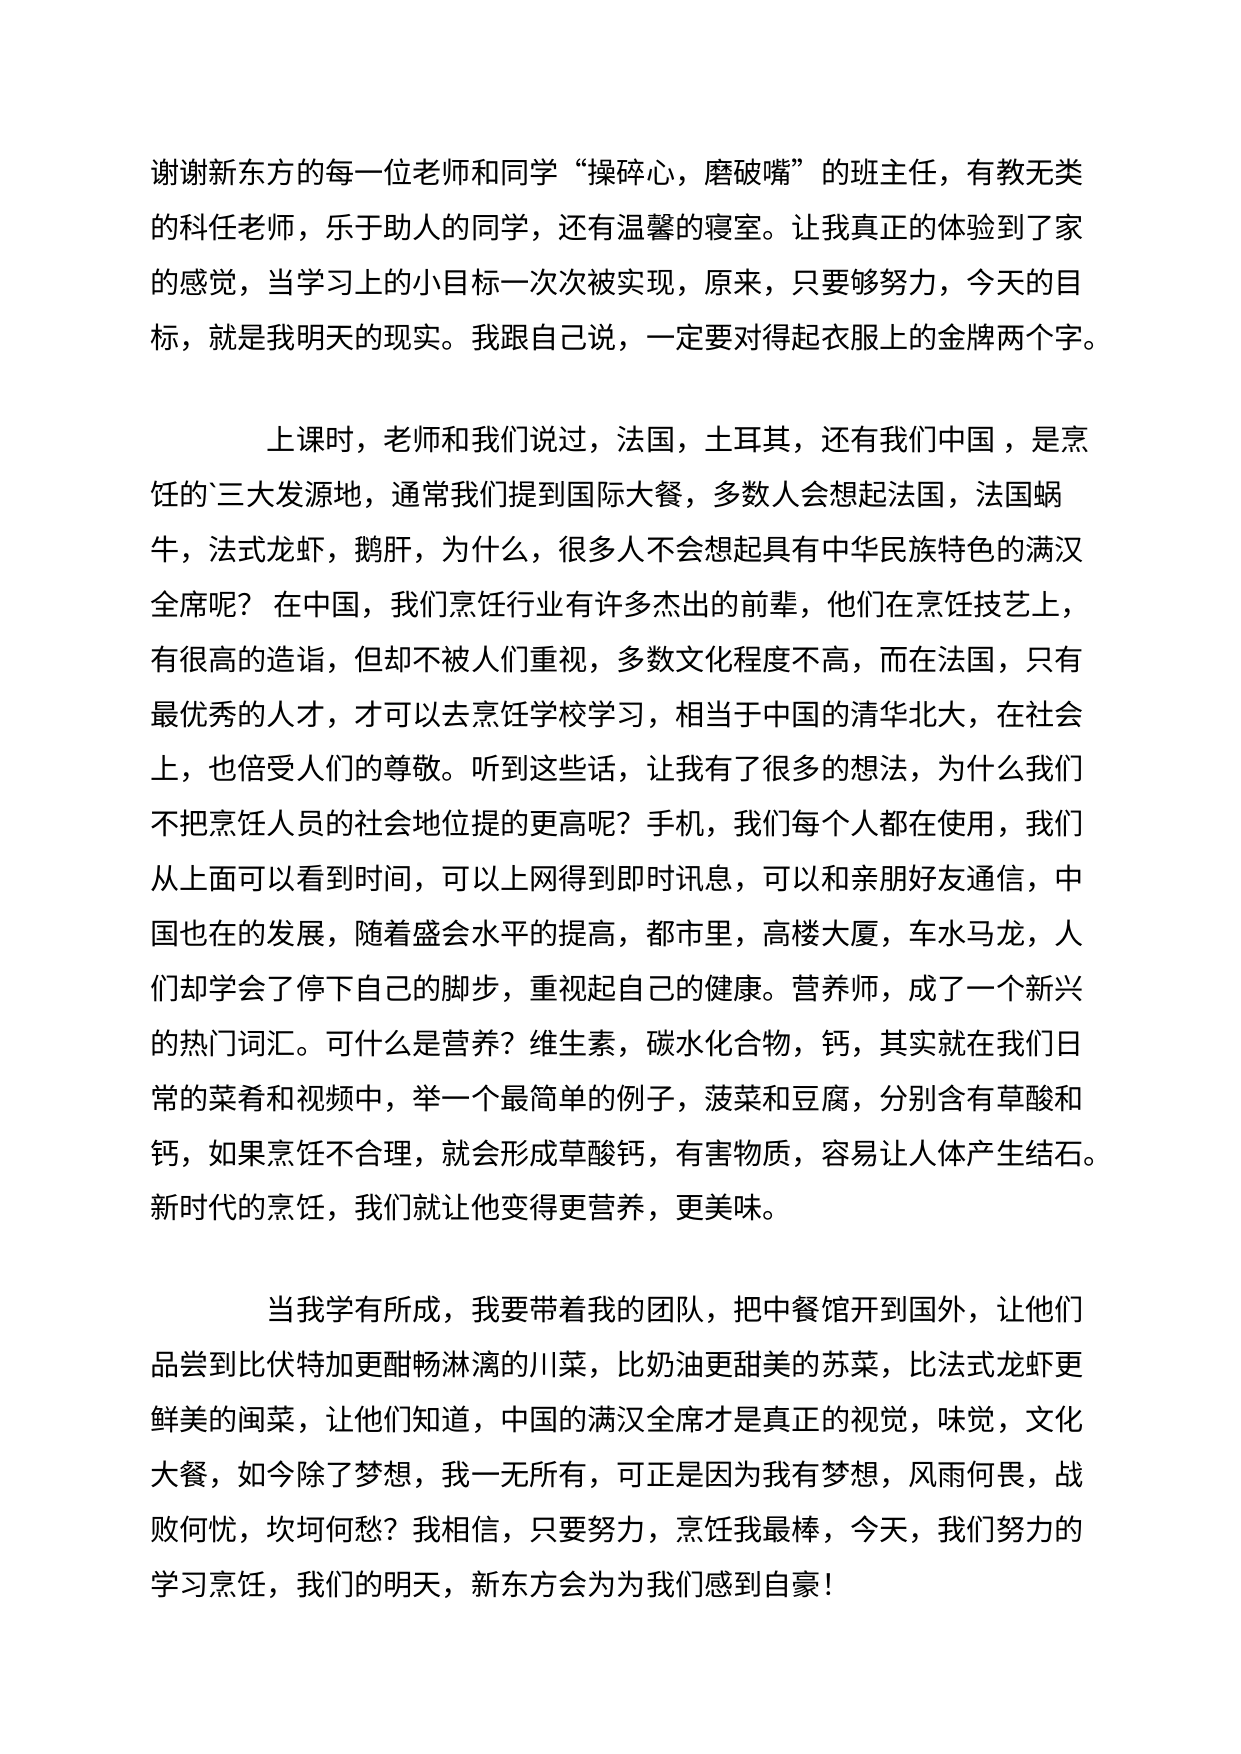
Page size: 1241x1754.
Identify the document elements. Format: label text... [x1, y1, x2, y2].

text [150, 150, 1090, 357]
text 上课时，老师和我们说过，法国，土耳其，还有我们中国 ，是烹饪的`三大发源地，通常我们提到国际大餐，多数人会想起法国，法国蜗牛，法式龙虾，鹅肝，为什么，很多人不会想起具有中华民族特色的满汉全席呢？ 在中国，我们烹饪行业有许多杰出的前辈，他们在烹饪技艺上，有很高的造诣，但却不被人们重视，多数文化程度不高，而在法国，只有最优秀的人才，才可以去烹饪学校学习，相当于中国的清华北大，在社会上，也倍受人们的尊敬。听到这些话，让我有了很多的想法，为什么我们不把烹饪人员的社会地位提的更高呢？手机，我们每个人都在使用，我们从上面可以看到时间，可以上网得到即时讯息，可以和亲朋好友通信，中国也在的发展，随着盛会水平的提高，都市里，高楼大厦，车水马龙，人们却学会了停下自己的脚步，重视起自己的健康。营养师，成了一个新兴的热门词汇。可什么是营养？维生素，碳水化合物，钙，其实就在我们日常的菜肴和视频中，举一个最简单的例子，菠菜和豆腐，分别含有草酸和钙，如果烹饪不合理，就会形成草酸钙，有害物质，容易让人体产生结石。新时代的烹饪，我们就让他变得更营养，更美味。 [150, 416, 1090, 1227]
text 当我学有所成，我要带着我的团队，把中餐馆开到国外，让他们品尝到比伏特加更酣畅淋漓的川菜，比奶油更甜美的苏菜，比法式龙虾更鲜美的闽菜，让他们知道，中国的满汉全席才是真正的视觉，味觉，文化大餐，如今除了梦想，我一无所有，可正是因为我有梦想，风雨何畏，战败何忧，坎坷何愁？我相信，只要努力，烹饪我最棒，今天，我们努力的学习烹饪，我们的明天，新东方会为为我们感到自豪！ [150, 1287, 1090, 1604]
